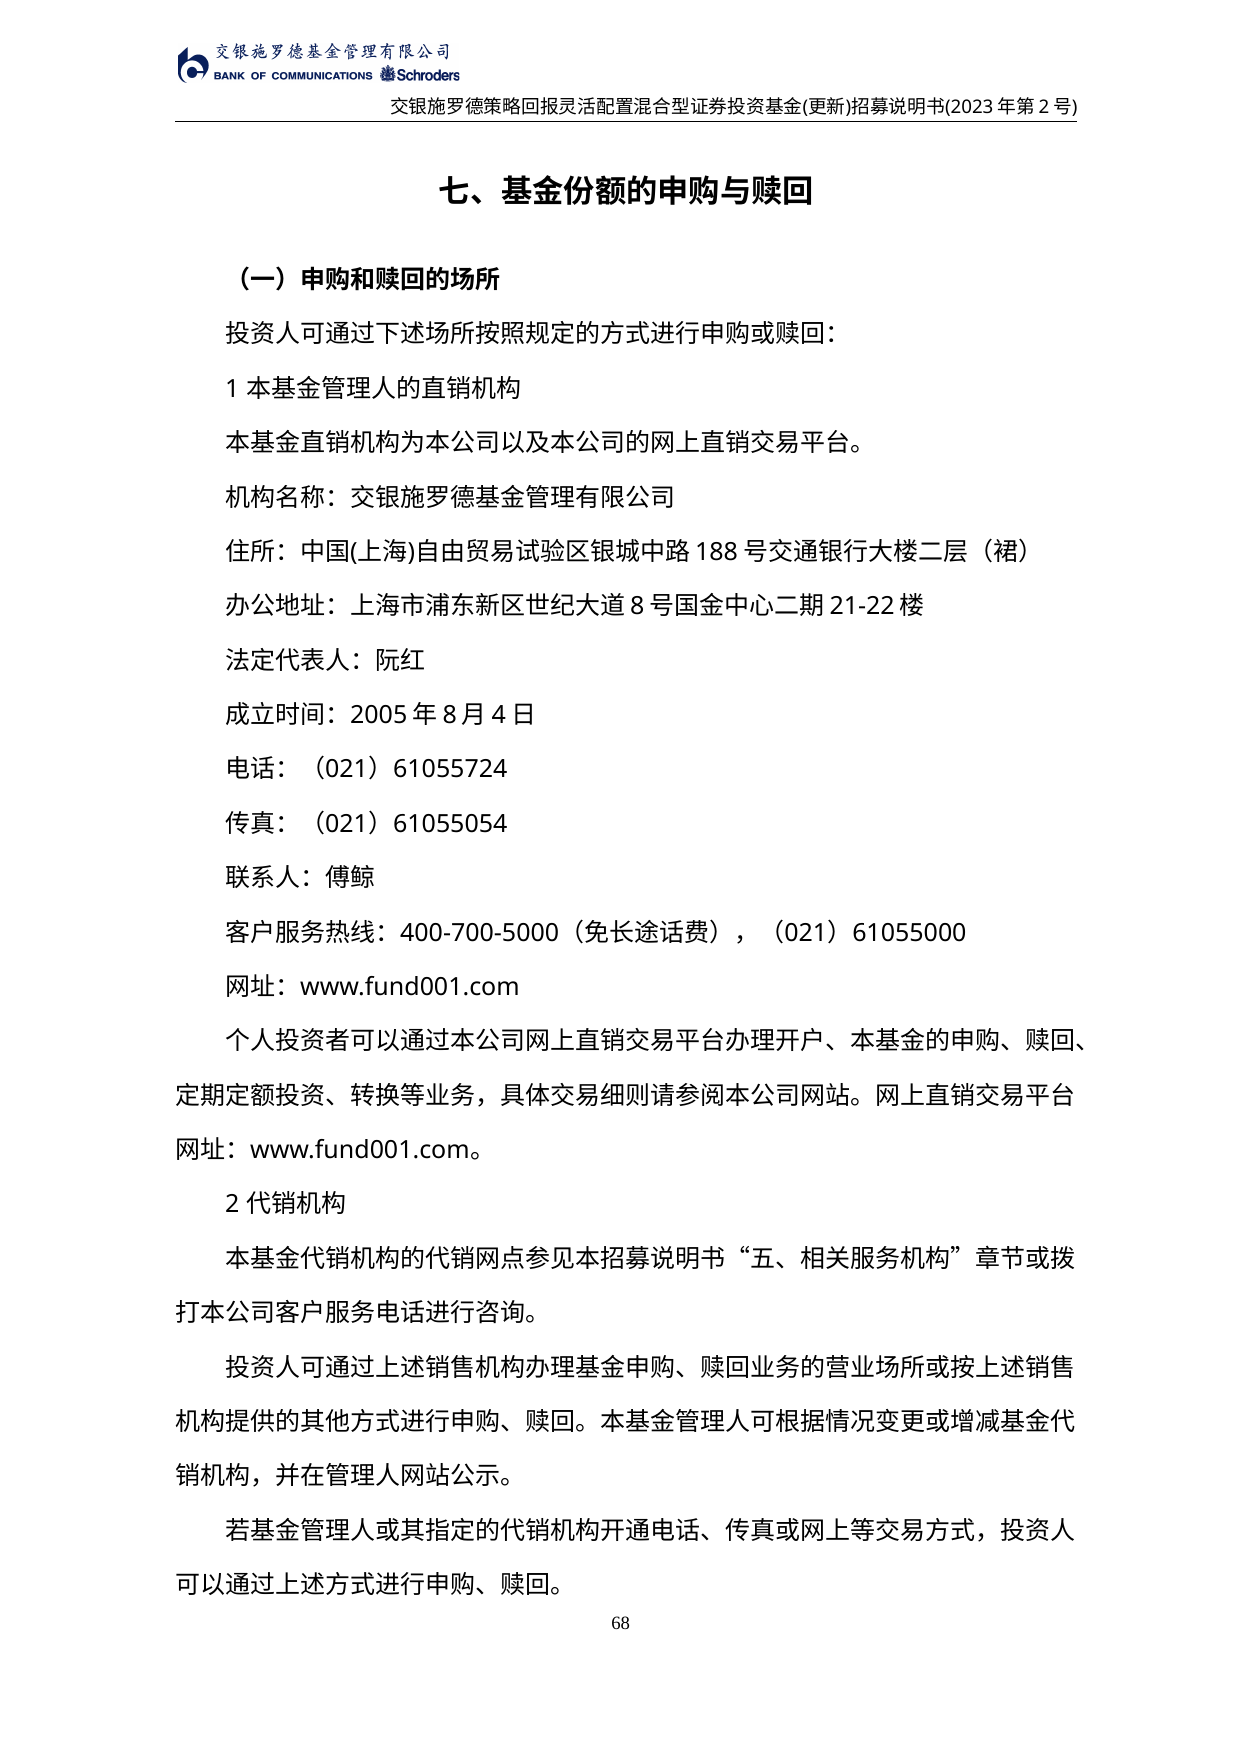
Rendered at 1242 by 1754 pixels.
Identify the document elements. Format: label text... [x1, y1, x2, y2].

subtitle 七、基金份额的申购与赎回 [175, 167, 1077, 212]
text 联系人：傅鲸 [175, 858, 1077, 894]
text 传真：（021）61055054 [175, 803, 1077, 839]
text 成立时间：2005年8月4日 [175, 694, 1077, 731]
text 本基金代销机构的代销网点参见本招募说明书“五、相关服务机构”章节或拨打本公司客户服务电话进行咨询。 [175, 1238, 1077, 1329]
text 电话：（021）61055724 [175, 749, 1077, 785]
text 网址：www.fund001.com [175, 966, 1077, 1003]
text 2 代销机构 [175, 1184, 1077, 1220]
text 投资人可通过下述场所按照规定的方式进行申购或赎回： [175, 314, 1077, 350]
text 客户服务热线：400-700-5000（免长途话费），（021）61055000 [175, 912, 1077, 948]
text 办公地址：上海市浦东新区世纪大道8号国金中心二期21-22楼 [175, 586, 1077, 622]
text 个人投资者可以通过本公司网上直销交易平台办理开户、本基金的申购、赎回、定期定额投资、转换等业务，具体交易细则请参阅本公司网站。网上直销交易平台网址：www.fund001.com。 [175, 1021, 1077, 1166]
text 机构名称：交银施罗德基金管理有限公司 [175, 477, 1077, 513]
text 投资人可通过上述销售机构办理基金申购、赎回业务的营业场所或按上述销售机构提供的其他方式进行申购、赎回。本基金管理人可根据情况变更或增减基金代销机构，并在管理人网站公示。 [175, 1347, 1077, 1492]
text 法定代表人：阮红 [175, 640, 1077, 676]
text 本基金直销机构为本公司以及本公司的网上直销交易平台。 [175, 423, 1077, 459]
text 若基金管理人或其指定的代销机构开通电话、传真或网上等交易方式，投资人可以通过上述方式进行申购、赎回。 [175, 1510, 1077, 1601]
text 1 本基金管理人的直销机构 [175, 368, 1077, 404]
text （一）申购和赎回的场所 [175, 259, 1077, 296]
text 住所：中国(上海)自由贸易试验区银城中路188号交通银行大楼二层（裙） [175, 531, 1077, 568]
picture [178, 43, 460, 83]
